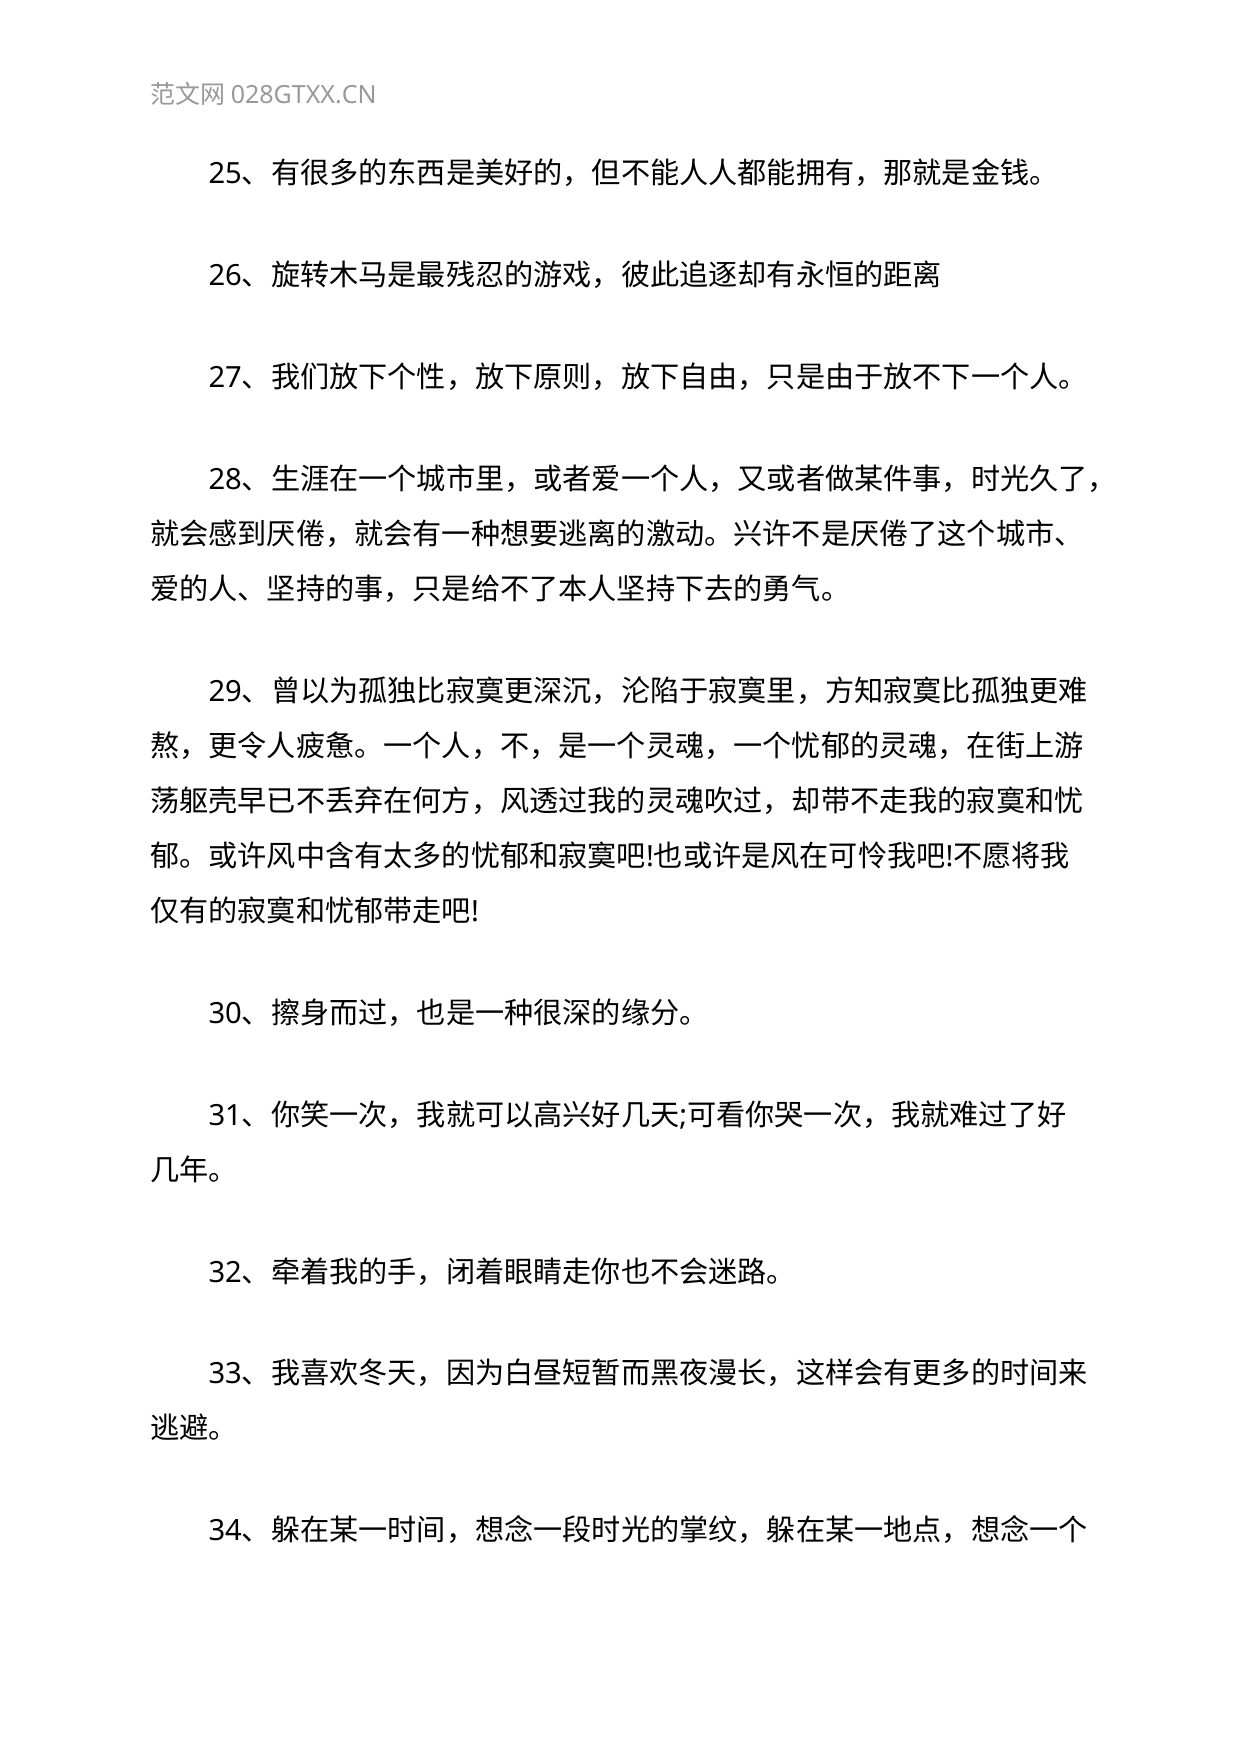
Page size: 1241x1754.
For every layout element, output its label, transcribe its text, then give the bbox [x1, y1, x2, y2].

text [150, 1507, 1090, 1549]
text 30、擦身而过，也是一种很深的缘分。 [150, 989, 1090, 1032]
text 25、有很多的东西是美好的，但不能人人都能拥有，那就是金钱。 [150, 150, 1090, 192]
text 26、旋转木马是最残忍的游戏，彼此追逐却有永恒的距离 [150, 252, 1090, 294]
text 33、我喜欢冬天，因为白昼短暂而黑夜漫长，这样会有更多的时间来逃避。 [150, 1350, 1090, 1447]
text 27、我们放下个性，放下原则，放下自由，只是由于放不下一个人。 [150, 354, 1090, 396]
text 31、你笑一次，我就可以高兴好几天;可看你哭一次，我就难过了好几年。 [150, 1091, 1090, 1189]
text 29、曾以为孤独比寂寞更深沉，沦陷于寂寞里，方知寂寞比孤独更难熬，更令人疲惫。一个人，不，是一个灵魂，一个忧郁的灵魂，在街上游荡躯壳早已不丢弃在何方，风透过我的灵魂吹过，却带不走我的寂寞和忧郁。或许风中含有太多的忧郁和寂寞吧!也或许是风在可怜我吧!不愿将我仅有的寂寞和忧郁带走吧! [150, 668, 1090, 930]
text 32、牵着我的手，闭着眼睛走你也不会迷路。 [150, 1248, 1090, 1291]
text 28、生涯在一个城市里，或者爱一个人，又或者做某件事，时光久了，就会感到厌倦，就会有一种想要逃离的激动。兴许不是厌倦了这个城市、爱的人、坚持的事，只是给不了本人坚持下去的勇气。 [150, 456, 1090, 608]
